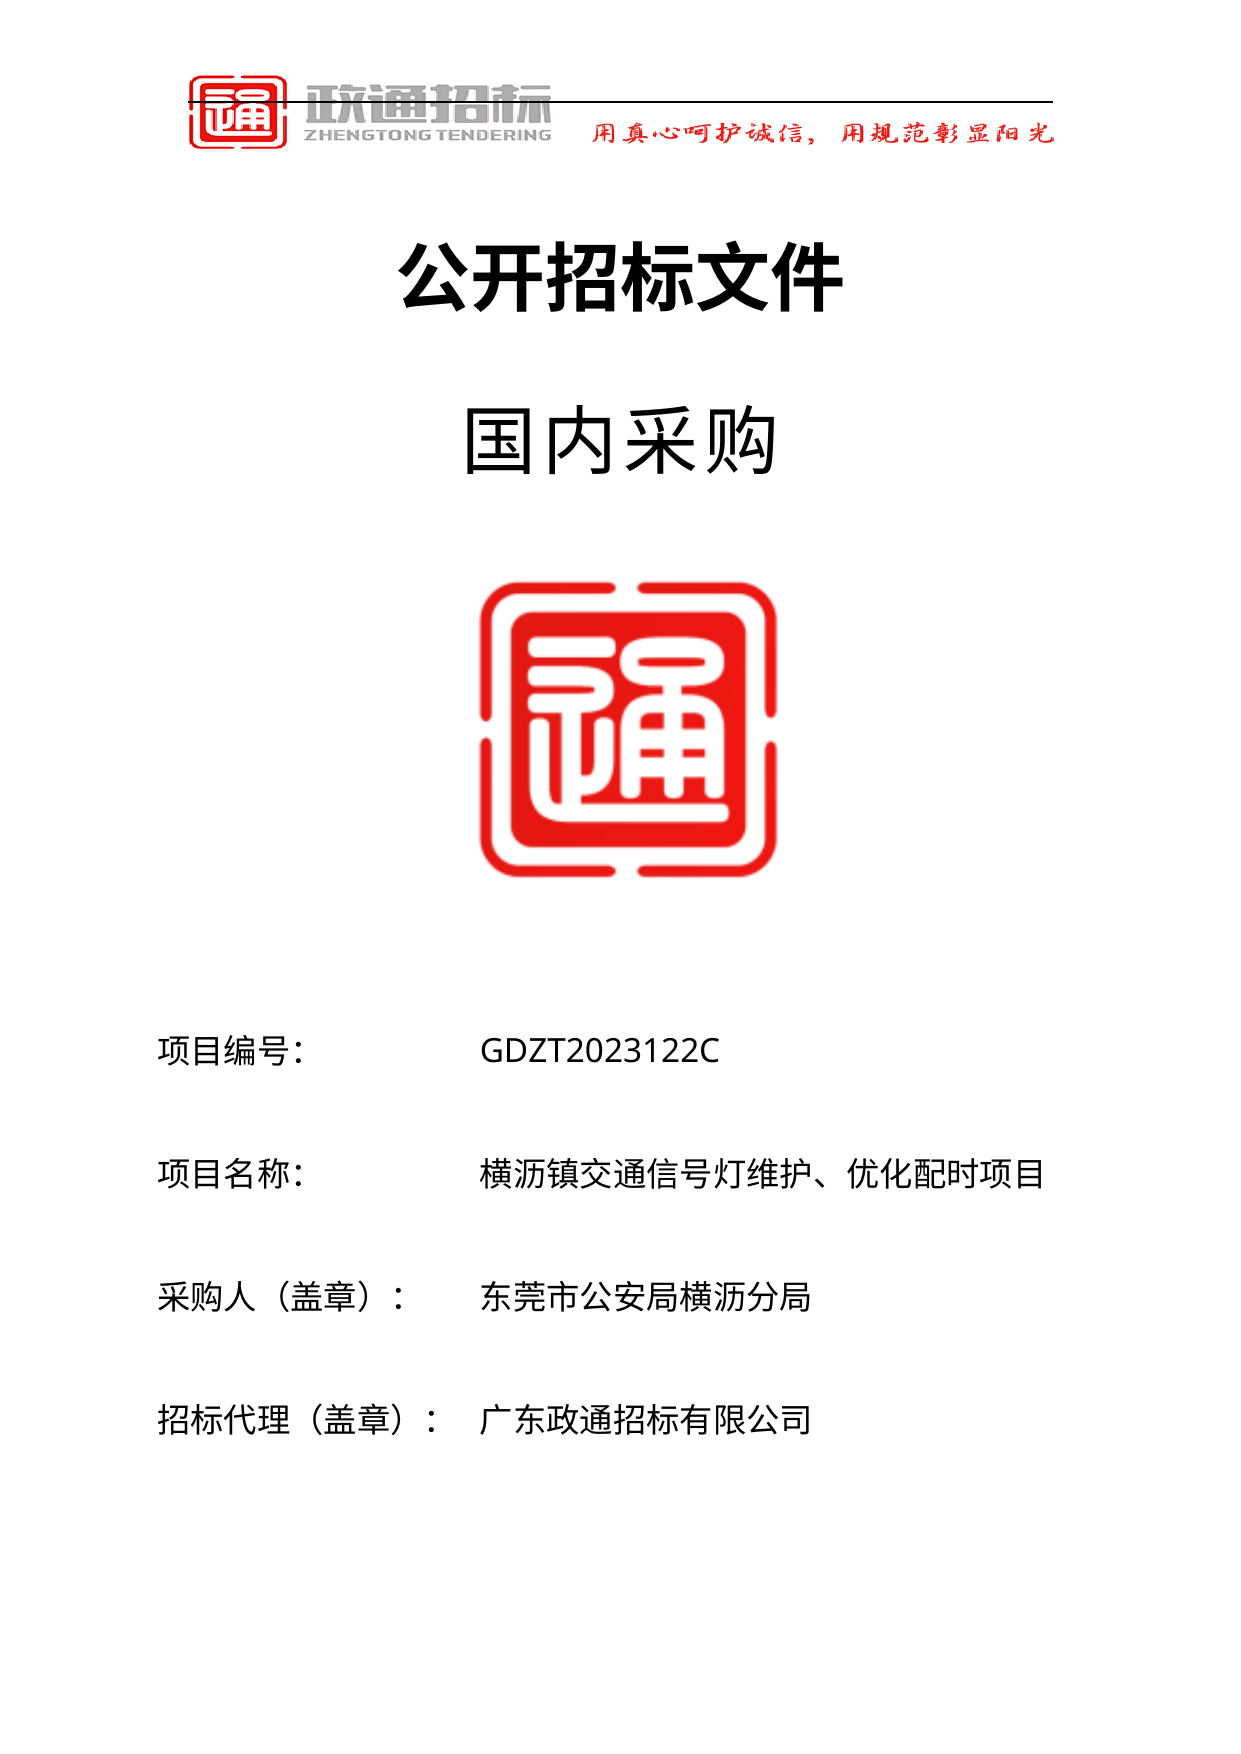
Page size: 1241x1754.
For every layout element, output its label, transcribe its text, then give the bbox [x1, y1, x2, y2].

text 国内采购 [187, 381, 1053, 490]
table_header 项目编号： [146, 984, 468, 1107]
table_cell 采购人（盖章）： [146, 1230, 468, 1352]
table_cell 招标代理（盖章）： [146, 1352, 468, 1475]
table_cell 横沥镇交通信号灯维护、优化配时项目 [468, 1107, 1064, 1229]
table_cell 广东政通招标有限公司 [468, 1352, 1064, 1475]
text 公开招标文件 [187, 218, 1053, 327]
table_header GDZT2023122C [468, 984, 1064, 1107]
picture [451, 560, 802, 895]
table_cell 项目名称： [146, 1107, 468, 1229]
table_cell 东莞市公安局横沥分局 [468, 1230, 1064, 1352]
picture [187, 75, 1054, 149]
